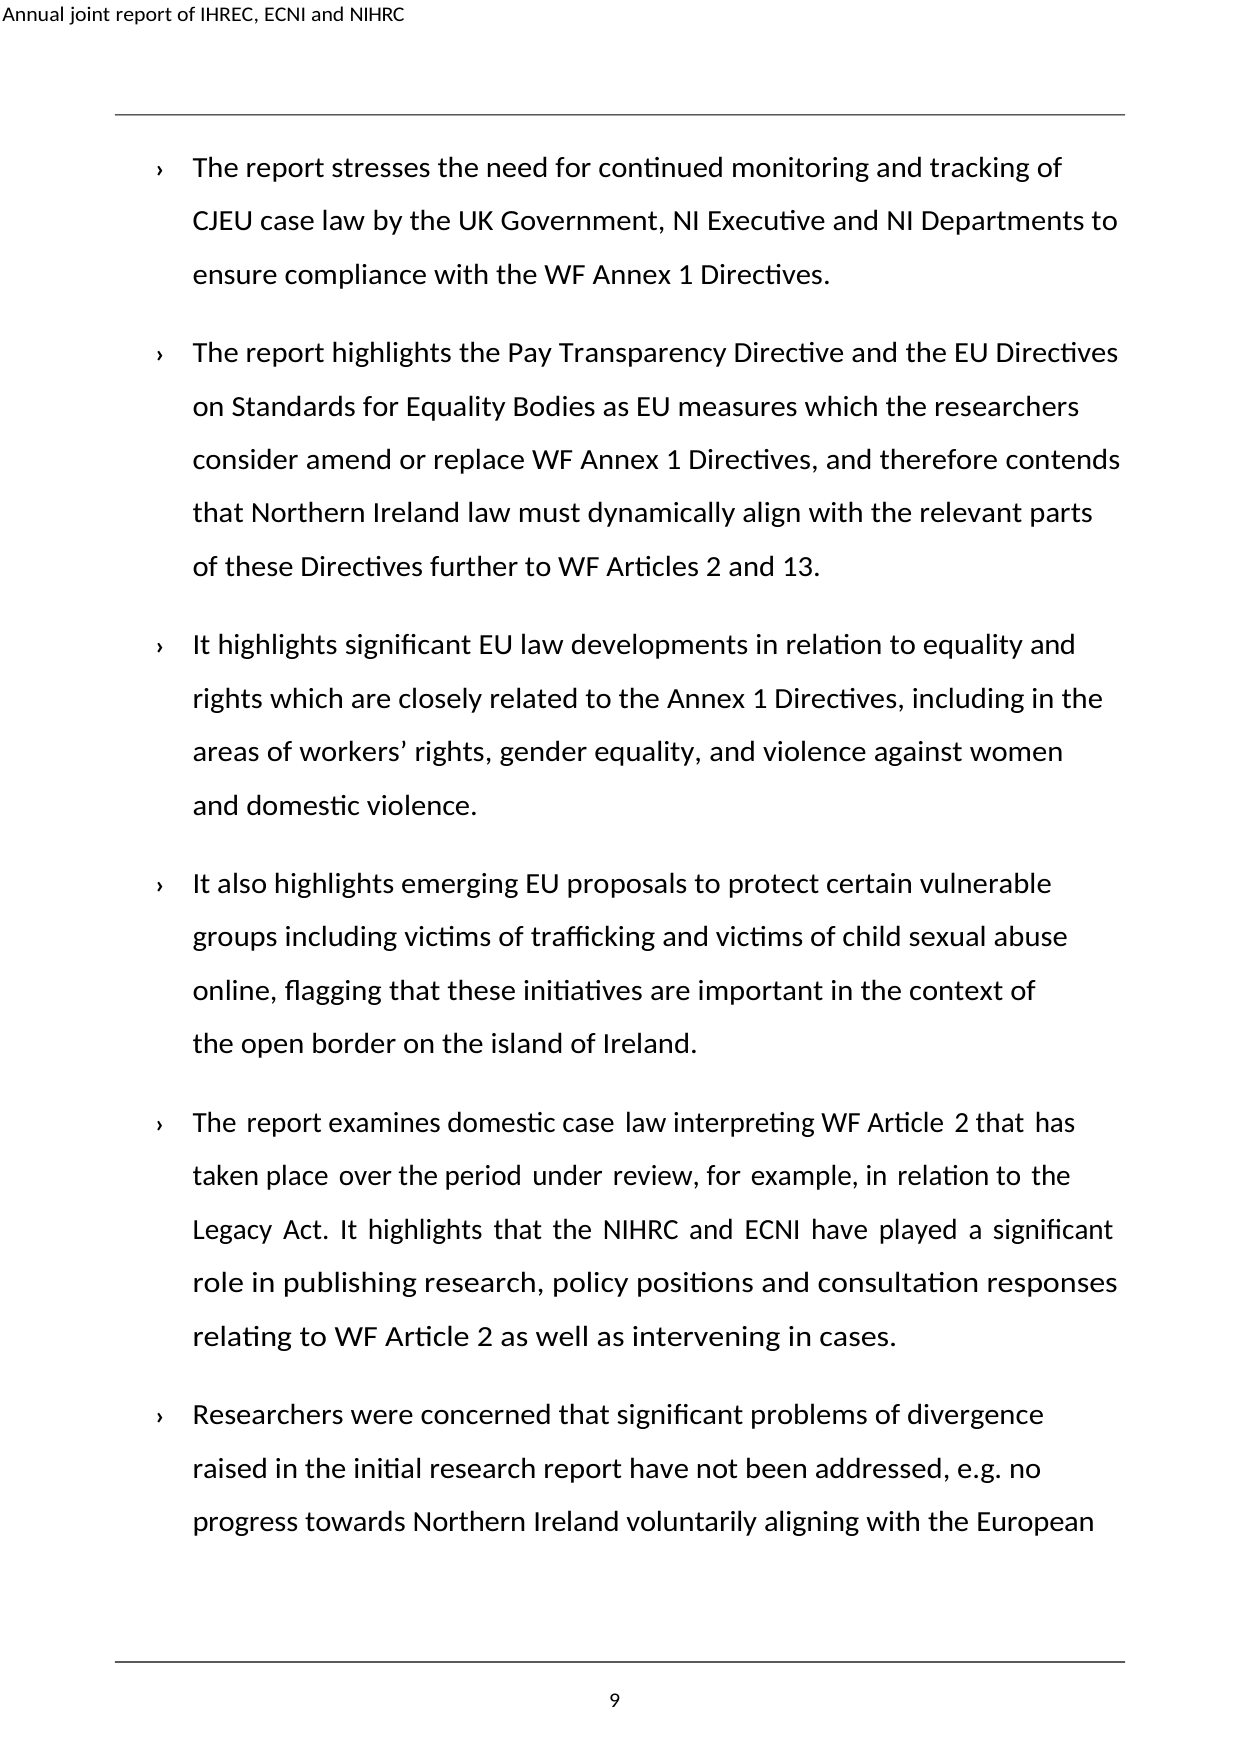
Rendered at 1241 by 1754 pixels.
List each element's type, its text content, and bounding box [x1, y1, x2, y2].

text › It highlights significant EU law developments in relation to equality and [155, 626, 1136, 662]
text › The report stresses the need for continued monitoring and tracking of CJEU case law by the UK Government, NI Executive and NI Departments to ensure compliance with the WF Annex 1 Directives. [155, 149, 1120, 291]
text progress towards Northern Ireland voluntarily aligning with the European [192, 1503, 1136, 1539]
text rights which are closely related to the Annex 1 Directives, including in the areas of workers’ rights, gender equality, and violence against women and domestic violence. [192, 680, 1111, 822]
text Legacy Act. It highlights that the NIHRC and ECNI have played a significant role in publishing research, policy positions and consultation responses relating to WF Article 2 as well as intervening in cases. [192, 1211, 1136, 1353]
text › The report highlights the Pay Transparency Directive and the EU Directives on Standards for Equality Bodies as EU measures which the researchers consider amend or replace WF Annex 1 Directives, and therefore contends that Northern Ireland law must dynamically align with the relevant parts of these Directives further to WF Articles 2 and 13. [155, 334, 1120, 584]
text › It also highlights emerging EU proposals to protect certain vulnerable groups including victims of trafficking and victims of child sexual abuse online, flagging that these initiatives are important in the context of the open border on the island of Ireland. [155, 865, 1078, 1061]
text › Researchers were concerned that significant problems of divergence raised in the initial research report have not been addressed, e.g. no [155, 1396, 1050, 1485]
text › The report examines domestic case law interpreting WF Article 2 that has taken place over the period under review, for example, in relation to the [155, 1104, 1091, 1193]
